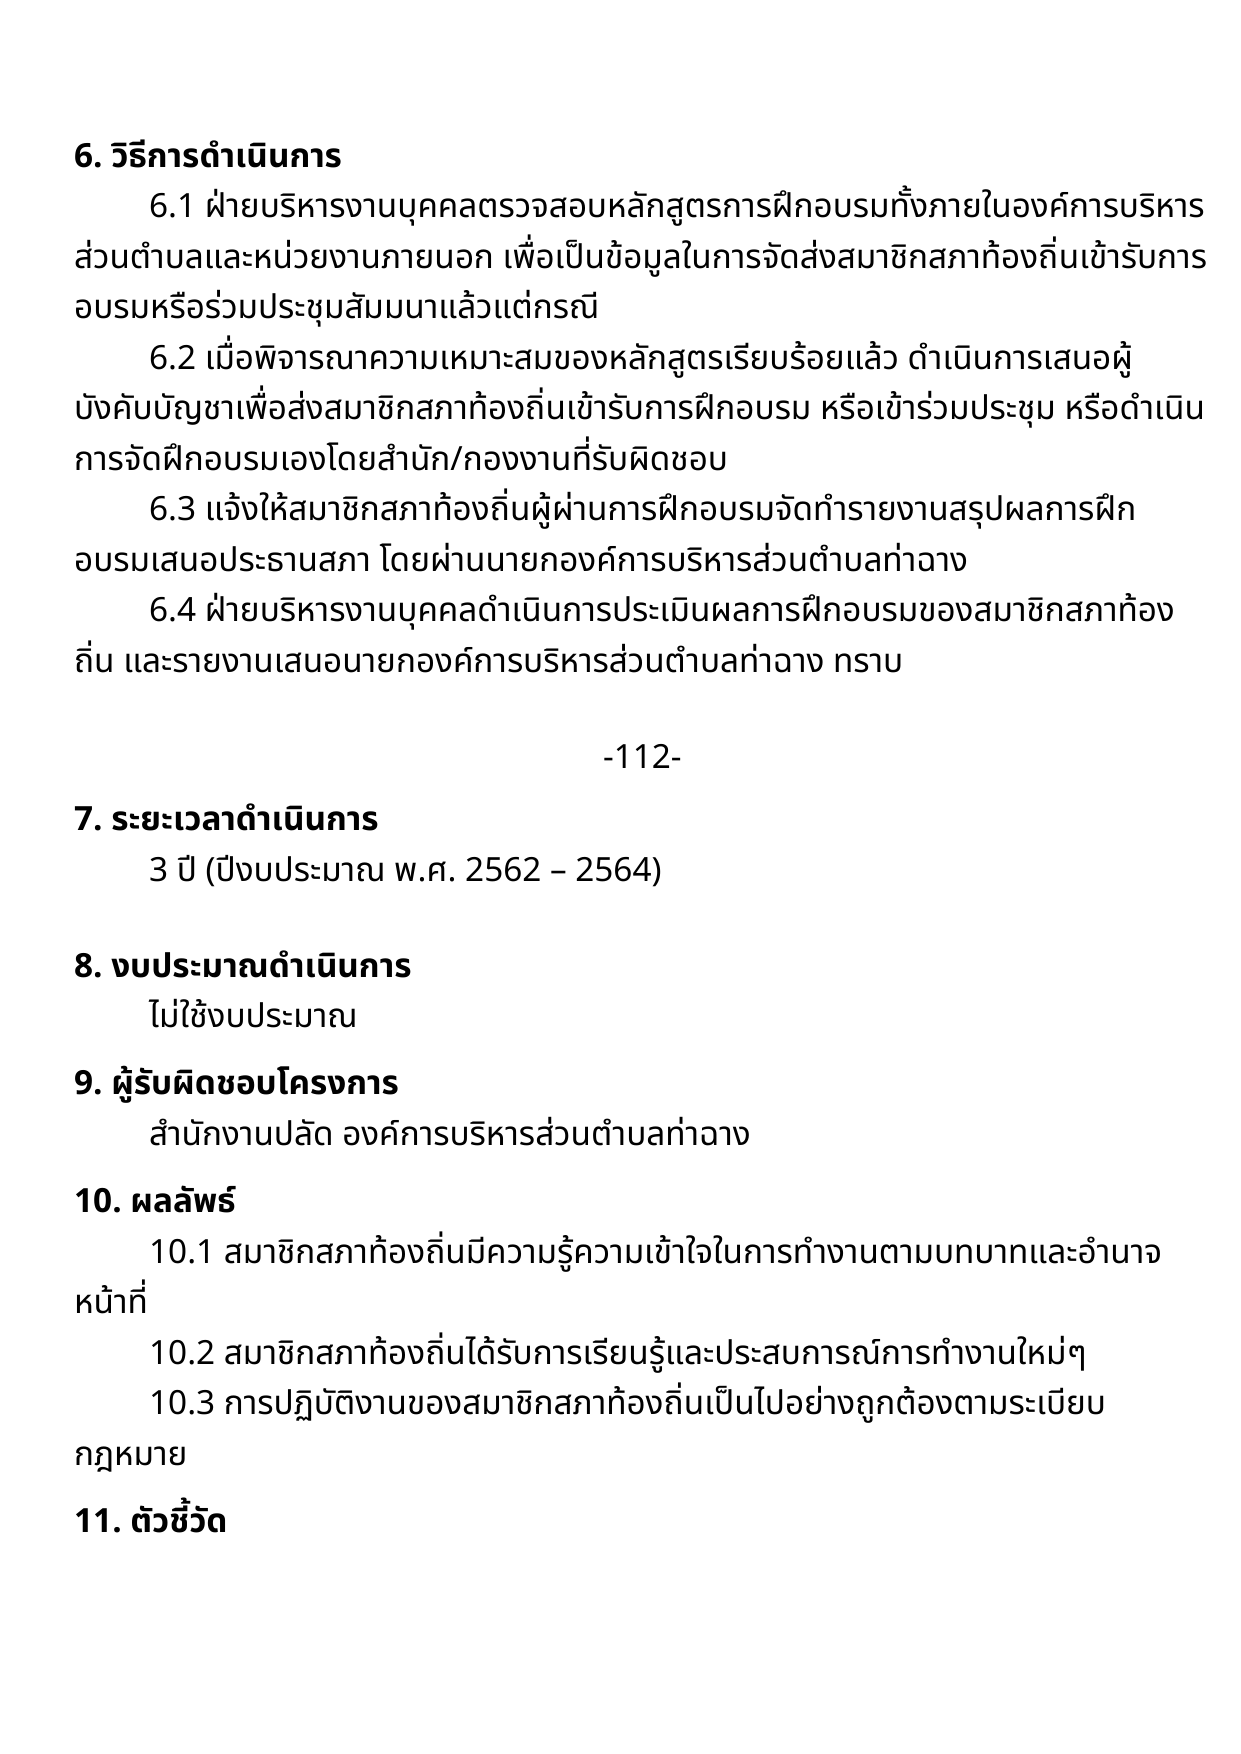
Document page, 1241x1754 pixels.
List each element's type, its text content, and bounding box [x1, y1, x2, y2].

text 7. ระยะเวลาดำเนินการ [74, 795, 1211, 845]
text สำนักงานปลัด องค์การบริหารส่วนตำบลท่าฉาง [74, 1110, 1211, 1160]
text 11. ตัวชี้วัด [74, 1497, 1211, 1547]
text -112- [74, 733, 1211, 778]
text 8. งบประมาณดำเนินการ [74, 941, 1211, 992]
text ไม่ใช้งบประมาณ [74, 992, 1211, 1042]
text 6.1 ฝ่ายบริหารงานบุคคลตรวจสอบหลักสูตรการฝึกอบรมทั้งภายในองค์การบริหารส่วนตำบลและหน่วยงานภายนอก เพื่อเป็นข้อมูลในการจัดส่งสมาชิกสภาท้องถิ่นเข้ารับการอบรมหรือร่วมประชุมสัมมนาแล้วแต่กรณี [74, 182, 1211, 333]
text 6.2 เมื่อพิจารณาความเหมาะสมของหลักสูตรเรียบร้อยแล้ว ดำเนินการเสนอผู้บังคับบัญชาเพื่อส่งสมาชิกสภาท้องถิ่นเข้ารับการฝึกอบรม หรือเข้าร่วมประชุม หรือดำเนินการจัดฝึกอบรมเองโดยสำนัก/กองงานที่รับผิดชอบ [74, 333, 1211, 485]
text 6.4 ฝ่ายบริหารงานบุคคลดำเนินการประเมินผลการฝึกอบรมของสมาชิกสภาท้องถิ่น และรายงานเสนอนายกองค์การบริหารส่วนตำบลท่าฉาง ทราบ [74, 586, 1211, 687]
text 10.2 สมาชิกสภาท้องถิ่นได้รับการเรียนรู้และประสบการณ์การทำงานใหม่ๆ [74, 1328, 1211, 1379]
text 10. ผลลัพธ์ [74, 1177, 1211, 1227]
text 3 ปี (ปีงบประมาณ พ.ศ. 2562 – 2564) [74, 845, 1211, 896]
text 9. ผู้รับผิดชอบโครงการ [74, 1059, 1211, 1110]
text 10.1 สมาชิกสภาท้องถิ่นมีความรู้ความเข้าใจในการทำงานตามบทบาทและอำนาจหน้าที่ [74, 1227, 1211, 1328]
text 10.3 การปฏิบัติงานของสมาชิกสภาท้องถิ่นเป็นไปอย่างถูกต้องตามระเบียบกฎหมาย [74, 1379, 1211, 1480]
text 6. วิธีการดำเนินการ [74, 131, 1211, 182]
text 6.3 แจ้งให้สมาชิกสภาท้องถิ่นผู้ผ่านการฝึกอบรมจัดทำรายงานสรุปผลการฝึกอบรมเสนอประธานสภา โดยผ่านนายกองค์การบริหารส่วนตำบลท่าฉาง [74, 485, 1211, 586]
